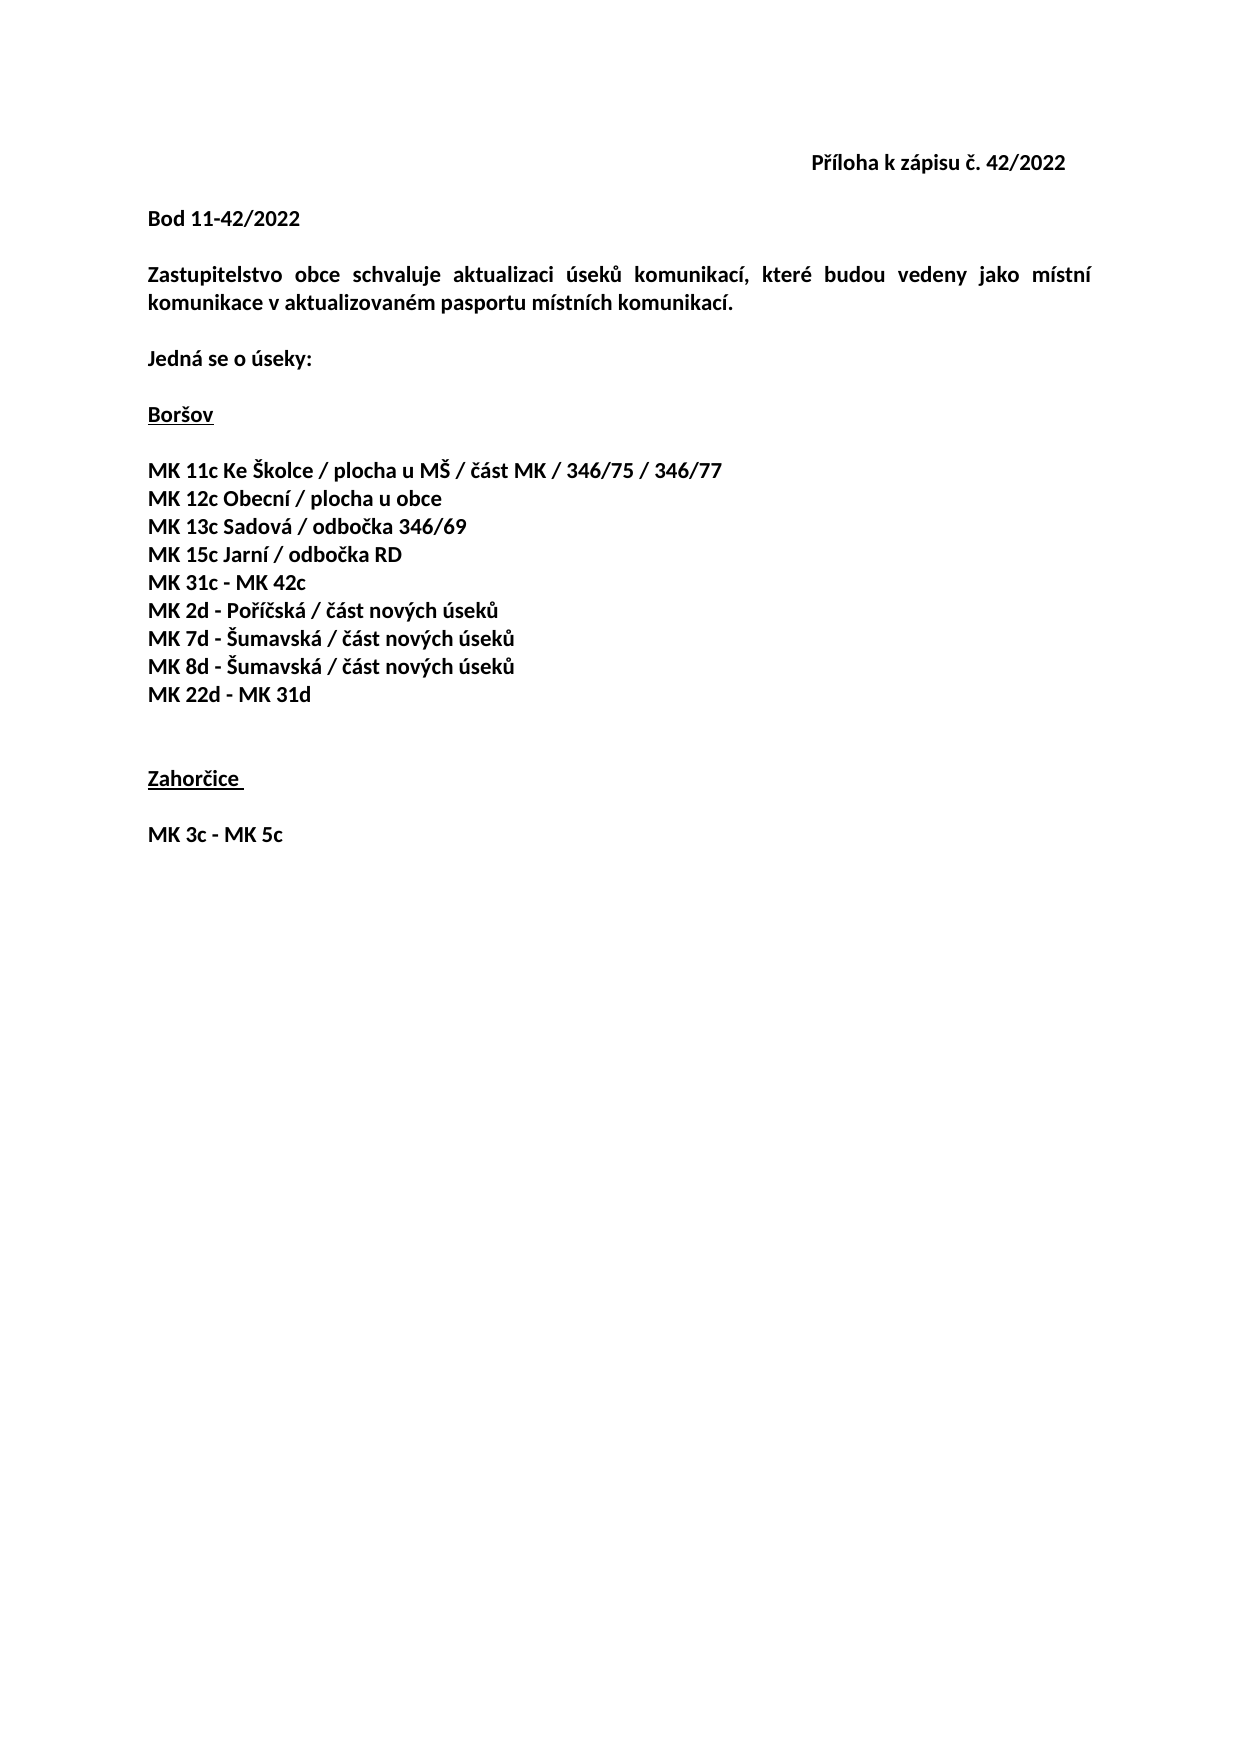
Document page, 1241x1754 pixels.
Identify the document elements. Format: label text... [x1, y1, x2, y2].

text Jedná se o úseky: [148, 344, 1093, 372]
text MK 2d - Poříčská / část nových úseků [148, 596, 1093, 624]
text MK 15c Jarní / odbočka RD [148, 540, 1093, 568]
text Boršov [148, 400, 1093, 428]
text Příloha k zápisu č. 42/2022 [148, 148, 1093, 176]
text Bod 11-42/2022 [148, 204, 1093, 232]
text MK 7d - Šumavská / část nových úseků [148, 624, 1093, 652]
text MK 11c Ke Školce / plocha u MŠ / část MK / 346/75 / 346/77 [148, 456, 1093, 484]
text Zahorčice [148, 764, 1093, 792]
text MK 22d - MK 31d [148, 680, 1093, 708]
text MK 31c - MK 42c [148, 568, 1093, 596]
text Zastupitelstvo obce schvaluje aktualizaci úseků komunikací, které budou vedeny jako místní komunikace v aktualizovaném pasportu místních komunikací. [148, 260, 1093, 316]
text MK 3c - MK 5c [148, 820, 1093, 848]
text MK 12c Obecní / plocha u obce [148, 484, 1093, 512]
text MK 8d - Šumavská / část nových úseků [148, 652, 1093, 680]
text MK 13c Sadová / odbočka 346/69 [148, 512, 1093, 540]
